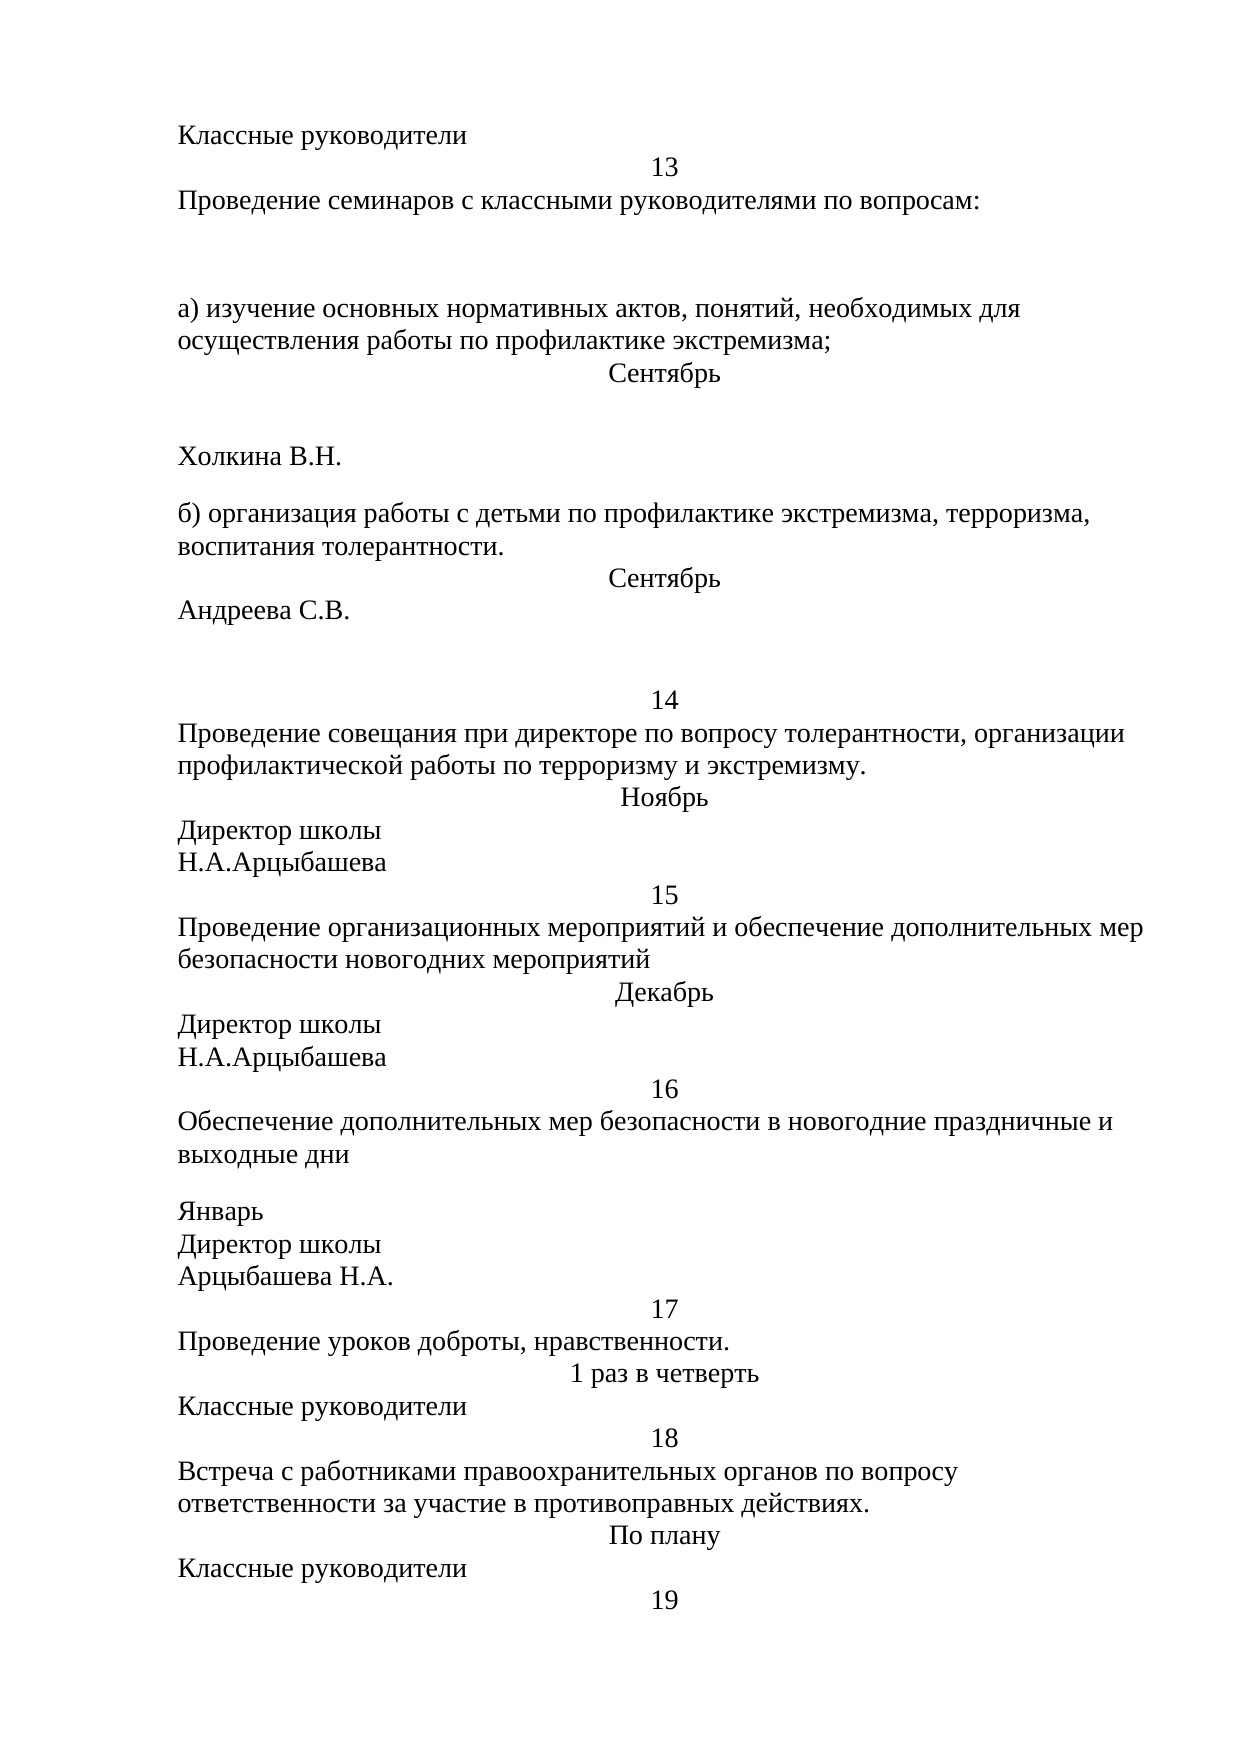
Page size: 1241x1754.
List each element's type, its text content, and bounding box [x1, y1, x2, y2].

text Проведение совещания при директоре по вопросу толерантности, организации профилактической работы по терроризму и экстремизму. [177, 716, 1152, 781]
text Андреева С.В. [177, 593, 1152, 626]
text 1 раз в четверть [177, 1356, 1152, 1389]
text Н.А.Арцыбашева [177, 845, 1152, 878]
text Декабрь [177, 975, 1152, 1007]
text б) организация работы с детьми по профилактике экстремизма, терроризма, воспитания толерантности. [177, 496, 1152, 561]
text Сентябрь [177, 356, 1152, 388]
text Классные руководители [177, 1389, 1152, 1421]
text Сентябрь [177, 561, 1152, 593]
text По плану [177, 1518, 1152, 1551]
text Встреча с работниками правоохранительных органов по вопросу ответственности за участие в противоправных действиях. [177, 1454, 1152, 1518]
text 16 [177, 1072, 1152, 1104]
text Директор школы [177, 813, 1152, 845]
text Директор школы [177, 1007, 1152, 1040]
text а) изучение основных нормативных актов, понятий, необходимых для осуществления работы по профилактике экстремизма; [177, 291, 1152, 356]
text 18 [177, 1421, 1152, 1454]
text Январь [177, 1194, 1152, 1227]
text Классные руководители [177, 1551, 1152, 1583]
text Н.А.Арцыбашева [177, 1040, 1152, 1072]
text Арцыбашева Н.А. [177, 1259, 1152, 1292]
text 14 [177, 683, 1152, 716]
text Холкина В.Н. [177, 438, 1152, 471]
text Обеспечение дополнительных мер безопасности в новогодние праздничные и выходные дни [177, 1104, 1152, 1169]
text Директор школы [177, 1227, 1152, 1259]
text 13 [177, 151, 1152, 183]
text Проведение уроков доброты, нравственности. [177, 1324, 1152, 1356]
text 19 [177, 1583, 1152, 1616]
text Классные руководители [177, 118, 1152, 151]
text Проведение организационных мероприятий и обеспечение дополнительных мер безопасности новогодних мероприятий [177, 910, 1152, 975]
text Проведение семинаров с классными руководителями по вопросам: [177, 183, 1152, 215]
text Ноябрь [177, 781, 1152, 813]
text 15 [177, 878, 1152, 910]
text 17 [177, 1292, 1152, 1324]
